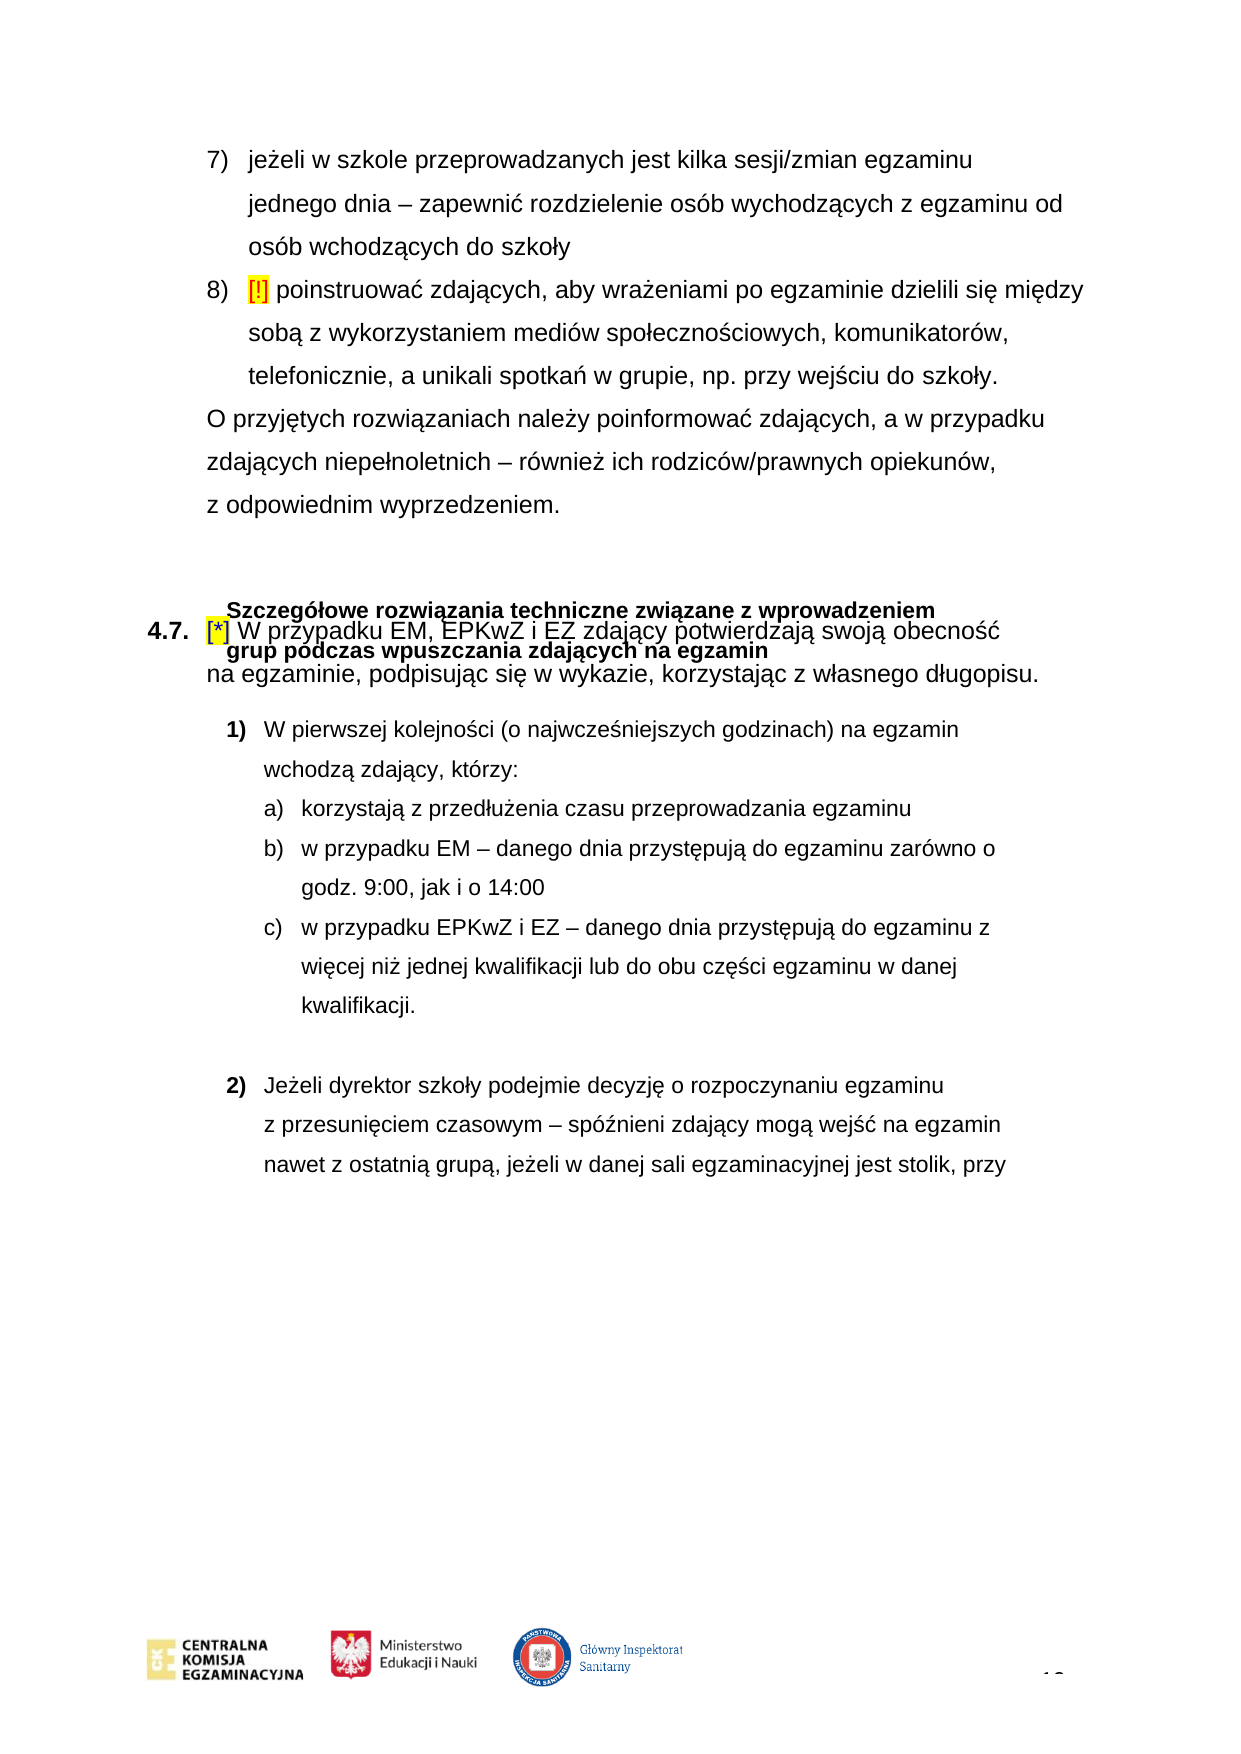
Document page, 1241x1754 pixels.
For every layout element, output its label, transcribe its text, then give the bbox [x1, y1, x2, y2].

text z odpowiednim wyprzedzeniem. [206, 491, 1109, 519]
list [!] poinstruować zdających, aby wrażeniami po egzaminie dzielili się między sobą z wykorzystaniem mediów społecznościowych, komunikatorów, telefonicznie, a unikali spotkań w grupie, np. przy wejściu do szkoły. [206, 275, 1085, 390]
text O przyjętych rozwiązaniach należy poinformować zdających, a w przypadku zdających niepełnoletnich – również ich rodziców/prawnych opiekunów, [206, 404, 1047, 476]
text na egzaminie, podpisując się w wykazie, korzystając z własnego długopisu. [206, 659, 1109, 688]
picture [146, 1638, 304, 1681]
list jeżeli w szkole przeprowadzanych jest kilka sesji/zmian egzaminu jednego dnia – zapewnić rozdzielenie osób wychodzących z egzaminu od osób wchodzących do szkoły [206, 145, 1069, 260]
picture [512, 1627, 683, 1687]
list [*] W przypadku EM, EPKwZ i EZ zdający potwierdzają swoją obecność [230, 616, 1109, 645]
picture [330, 1630, 477, 1680]
